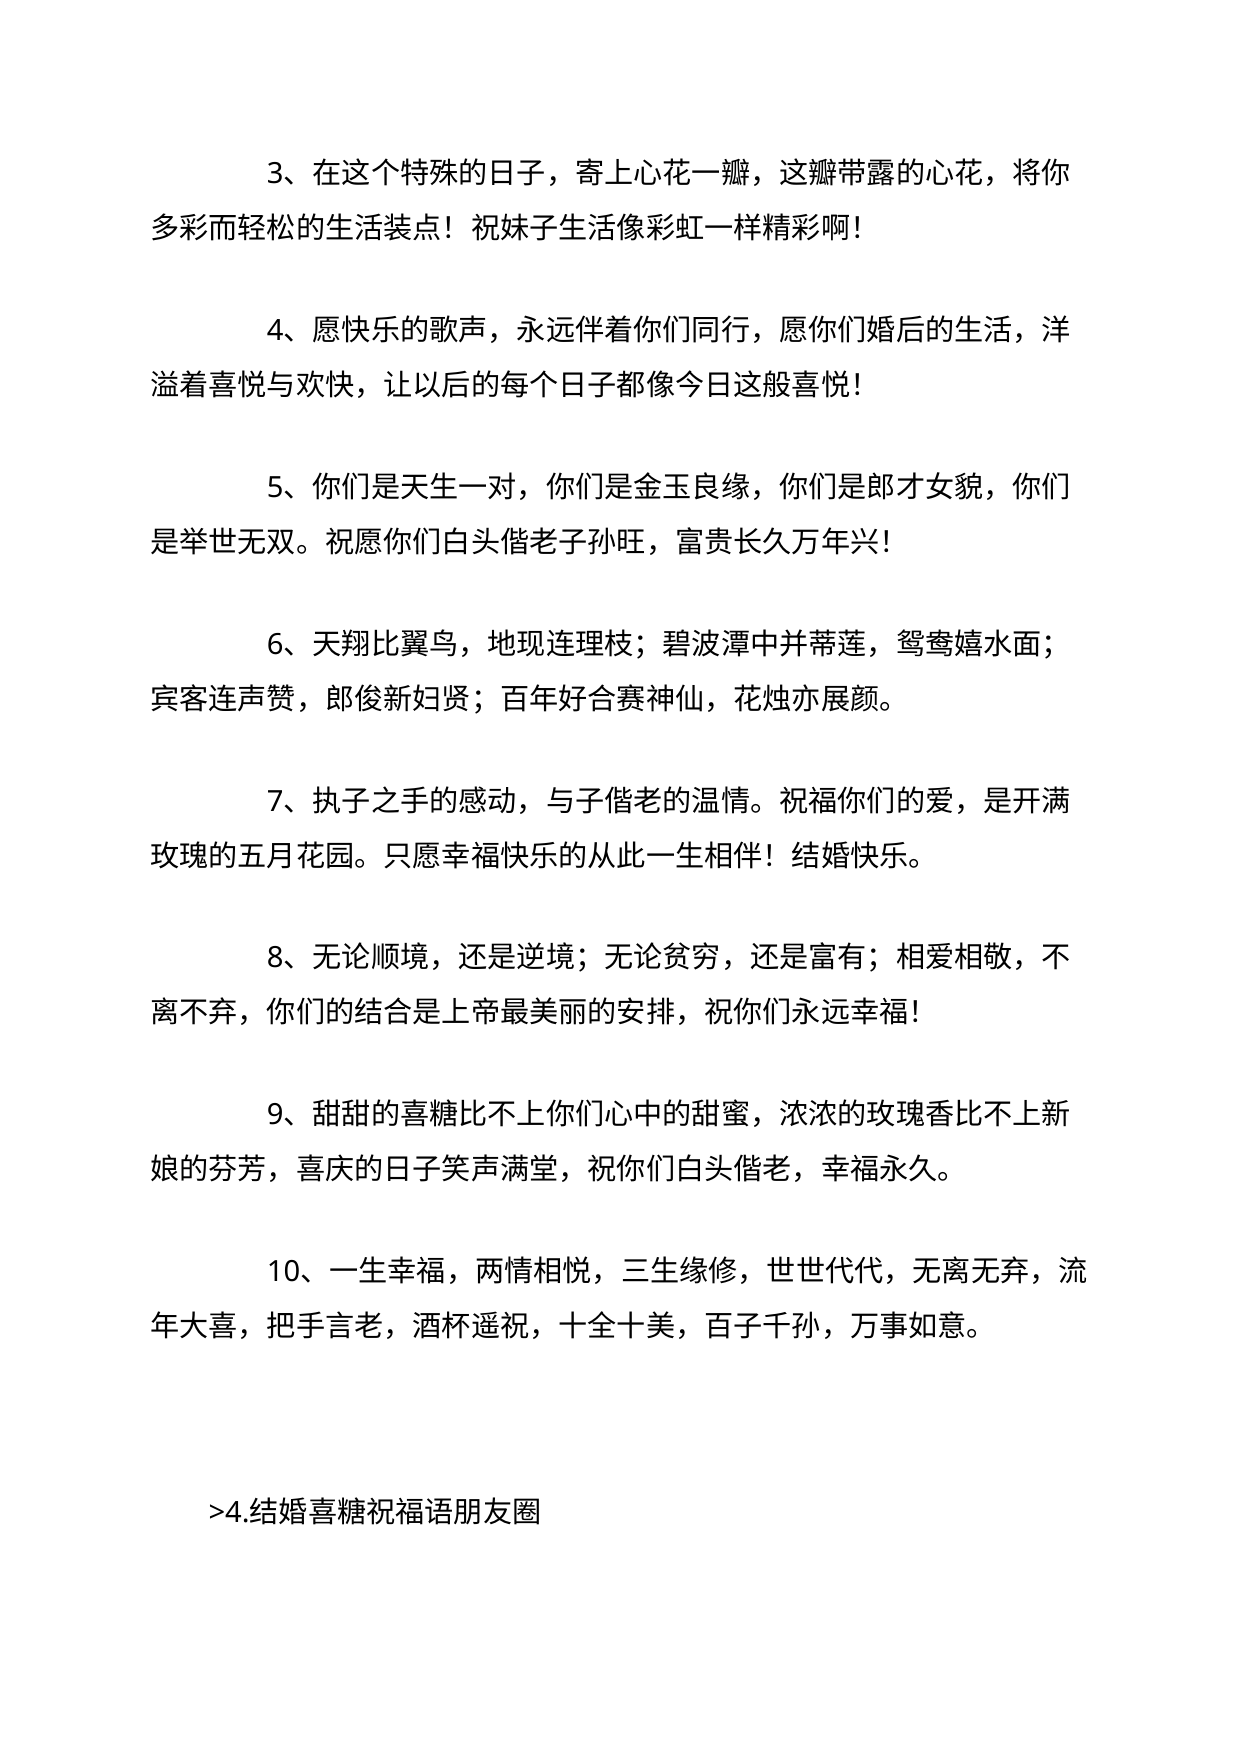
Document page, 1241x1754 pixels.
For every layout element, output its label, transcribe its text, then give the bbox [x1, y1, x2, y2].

text 8、无论顺境，还是逆境；无论贫穷，还是富有；相爱相敬，不离不弃，你们的结合是上帝最美丽的安排，祝你们永远幸福！ [150, 934, 1090, 1031]
text 10、一生幸福，两情相悦，三生缘修，世世代代，无离无弃，流年大喜，把手言老，酒杯遥祝，十全十美，百子千孙，万事如意。 [150, 1247, 1090, 1345]
text 3、在这个特殊的日子，寄上心花一瓣，这瓣带露的心花，将你多彩而轻松的生活装点！祝妹子生活像彩虹一样精彩啊！ [150, 150, 1090, 247]
text 5、你们是天生一对，你们是金玉良缘，你们是郎才女貌，你们是举世无双。祝愿你们白头偕老子孙旺，富贵长久万年兴！ [150, 463, 1090, 561]
text 9、甜甜的喜糖比不上你们心中的甜蜜，浓浓的玫瑰香比不上新娘的芬芳，喜庆的日子笑声满堂，祝你们白头偕老，幸福永久。 [150, 1091, 1090, 1188]
text >4.结婚喜糖祝福语朋友圈 [150, 1488, 1090, 1531]
text 6、天翔比翼鸟，地现连理枝；碧波潭中并蒂莲，鸳鸯嬉水面；宾客连声赞，郎俊新妇贤；百年好合赛神仙，花烛亦展颜。 [150, 620, 1090, 718]
text 7、执子之手的感动，与子偕老的温情。祝福你们的爱，是开满玫瑰的五月花园。只愿幸福快乐的从此一生相伴！结婚快乐。 [150, 777, 1090, 874]
text 4、愿快乐的歌声，永远伴着你们同行，愿你们婚后的生活，洋溢着喜悦与欢快，让以后的每个日子都像今日这般喜悦！ [150, 307, 1090, 404]
